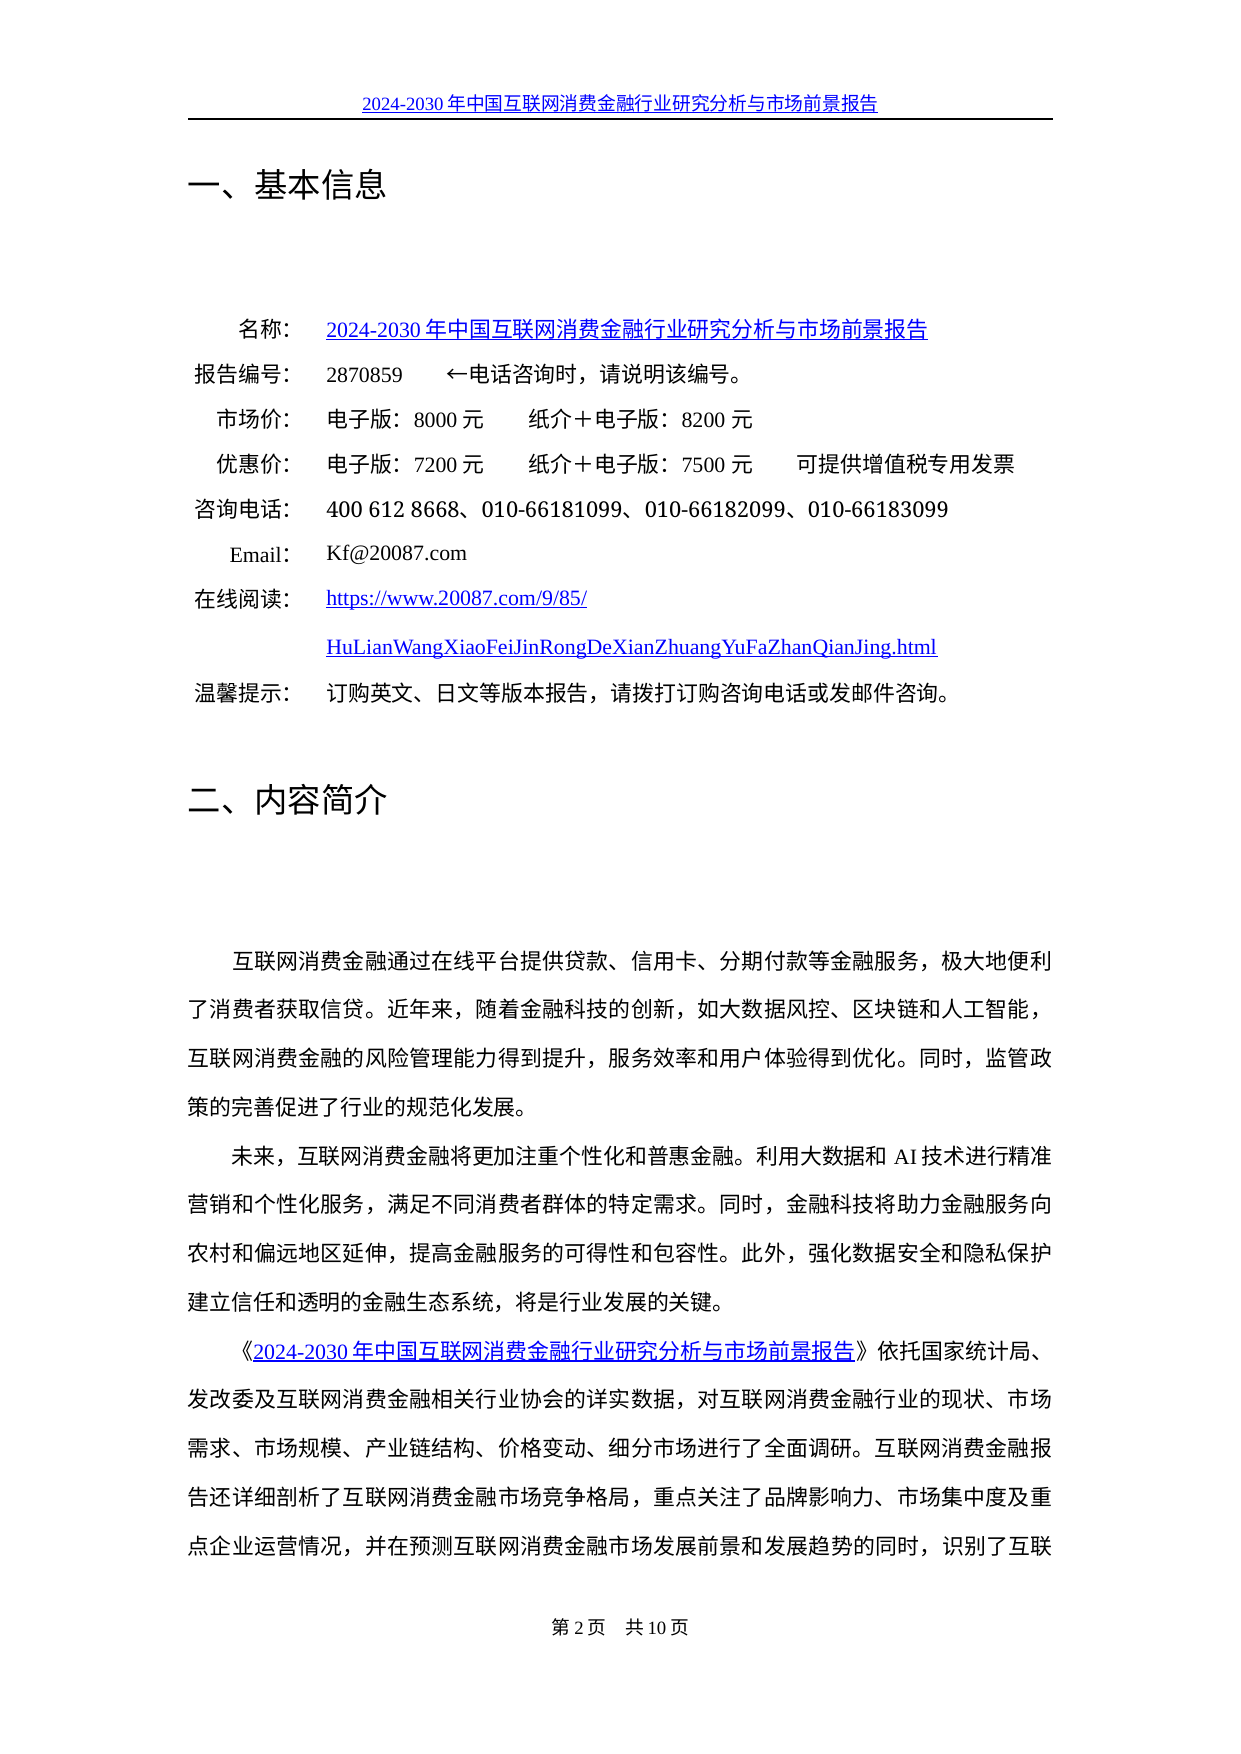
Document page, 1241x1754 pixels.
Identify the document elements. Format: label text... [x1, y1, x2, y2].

title 一、基本信息 [187, 150, 1053, 215]
table_header 名称： [167, 312, 315, 357]
table_cell 2870859 ←电话咨询时，请说明该编号。 [315, 357, 1073, 402]
table_cell 优惠价： [167, 447, 315, 492]
table_cell 市场价： [167, 402, 315, 447]
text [187, 943, 1053, 1561]
table_cell 订购英文、日文等版本报告，请拨打订购咨询电话或发邮件咨询。 [315, 675, 1073, 720]
table_header 2024-2030年中国互联网消费金融行业研究分析与市场前景报告 [315, 312, 1073, 357]
table_cell 电子版：7200 元 纸介＋电子版：7500 元 可提供增值税专用发票 [315, 447, 1073, 492]
table_cell Email： [167, 537, 315, 582]
table_cell [315, 582, 1073, 675]
title 二、内容简介 [187, 766, 1053, 831]
table_cell 报告编号： [167, 357, 315, 402]
table_cell 温馨提示： [167, 675, 315, 720]
table_cell 咨询电话： [167, 492, 315, 537]
table_cell 400 612 8668、010-66181099、010-66182099、010-66183099 [315, 492, 1073, 537]
table_cell 电子版：8000 元 纸介＋电子版：8200 元 [315, 402, 1073, 447]
table_cell Kf@20087.com [315, 537, 1073, 582]
table_cell 在线阅读： [167, 582, 315, 675]
